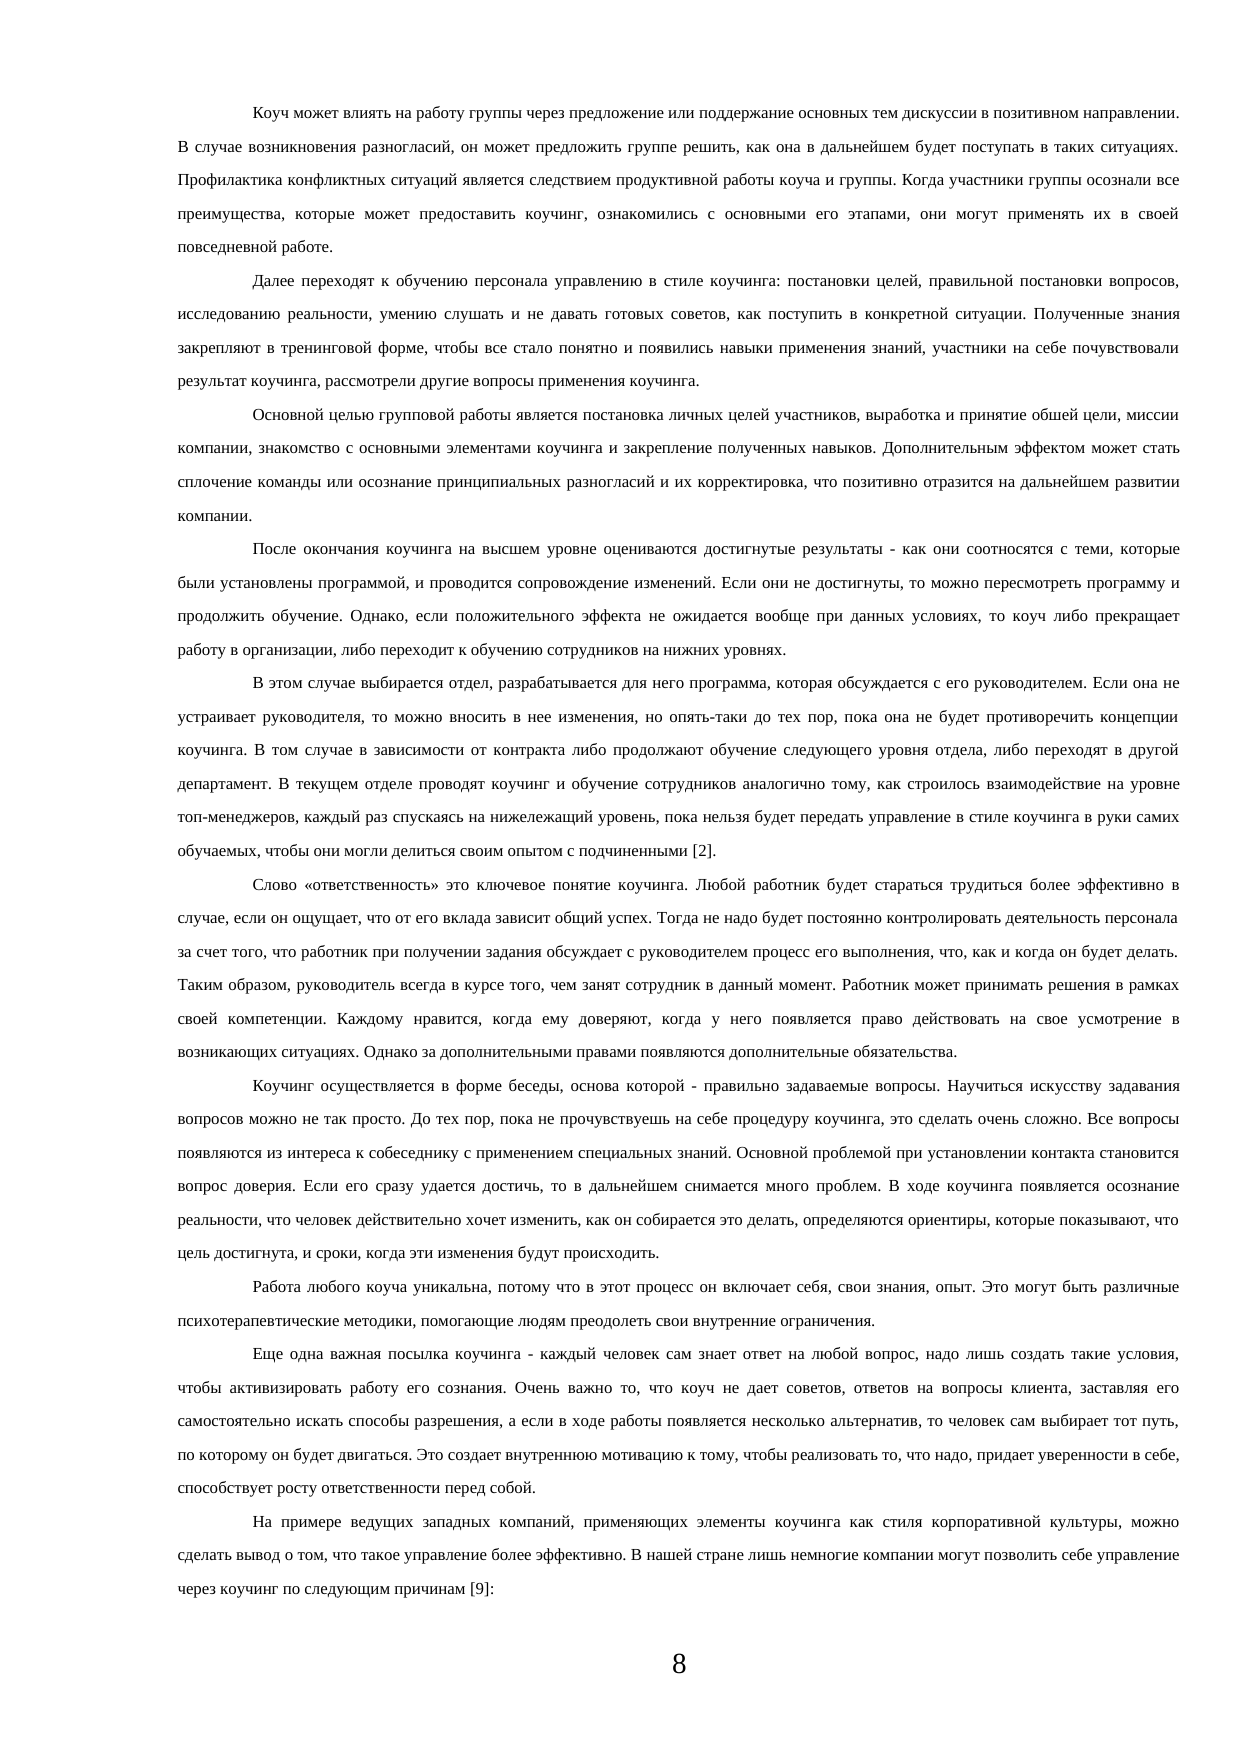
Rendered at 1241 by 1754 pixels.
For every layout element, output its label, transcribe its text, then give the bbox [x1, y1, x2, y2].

text Коучинг осуществляется в форме беседы, основа которой - правильно задаваемые вопросы. Научиться искусству задавания вопросов можно не так просто. До тех пор, пока не прочувствуешь на себе процедуру коучинга, это сделать очень сложно. Все вопросы появляются из интереса к собеседнику с применением специальных знаний. Основной проблемой при установлении контакта становится вопрос доверия. Если его сразу удается достичь, то в дальнейшем снимается много проблем. В ходе коучинга появляется осознание реальности, что человек действительно хочет изменить, как он собирается это делать, определяются ориентиры, которые показывают, что цель достигнута, и сроки, когда эти изменения будут происходить. [177, 1061, 1181, 1263]
text Основной целью групповой работы является постановка личных целей участников, выработка и принятие обшей цели, миссии компании, знакомство с основными элементами коучинга и закрепление полученных навыков. Дополнительным эффектом может стать сплочение команды или осознание принципиальных разногласий и их корректировка, что позитивно отразится на дальнейшем развитии компании. [177, 391, 1181, 525]
text Слово «ответственность» это ключевое понятие коучинга. Любой работник будет стараться трудиться более эффективно в случае, если он ощущает, что от его вклада зависит общий успех. Тогда не надо будет постоянно контролировать деятельность персонала за счет того, что работник при получении задания обсуждает с руководителем процесс его выполнения, что, как и когда он будет делать. Таким образом, руководитель всегда в курсе того, чем занят сотрудник в данный момент. Работник может принимать решения в рамках своей компетенции. Каждому нравится, когда ему доверяют, когда у него появляется право действовать на свое усмотрение в возникающих ситуациях. Однако за дополнительными правами появляются дополнительные обязательства. [177, 860, 1181, 1061]
text Еще одна важная посылка коучинга - каждый человек сам знает ответ на любой вопрос, надо лишь создать такие условия, чтобы активизировать работу его сознания. Очень важно то, что коуч не дает советов, ответов на вопросы клиента, заставляя его самостоятельно искать способы разрешения, а если в ходе работы появляется несколько альтернатив, то человек сам выбирает тот путь, по которому он будет двигаться. Это создает внутреннюю мотивацию к тому, чтобы реализовать то, что надо, придает уверенности в себе, способствует росту ответственности перед собой. [177, 1330, 1181, 1497]
text На примере ведущих западных компаний, применяющих элементы коучинга как стиля корпоративной культуры, можно сделать вывод о том, что такое управление более эффективно. В нашей стране лишь немногие компании могут позволить себе управление через коучинг по следующим причинам [9]: [177, 1497, 1181, 1598]
text Далее переходят к обучению персонала управлению в стиле коучинга: постановки целей, правильной постановки вопросов, исследованию реальности, умению слушать и не давать готовых советов, как поступить в конкретной ситуации. Полученные знания закрепляют в тренинговой форме, чтобы все стало понятно и появились навыки применения знаний, участники на себе почувствовали результат коучинга, рассмотрели другие вопросы применения коучинга. [177, 256, 1181, 391]
text Работа любого коуча уникальна, потому что в этот процесс он включает себя, свои знания, опыт. Это могут быть различные психотерапевтические методики, помогающие людям преодолеть свои внутренние ограничения. [177, 1263, 1181, 1330]
text Коуч может влиять на работу группы через предложение или поддержание основных тем дискуссии в позитивном направлении. В случае возникновения разногласий, он может предложить группе решить, как она в дальнейшем будет поступать в таких ситуациях. Профилактика конфликтных ситуаций является следствием продуктивной работы коуча и группы. Когда участники группы осознали все преимущества, которые может предоставить коучинг, ознакомились с основными его этапами, они могут применять их в своей повседневной работе. [177, 89, 1181, 256]
text После окончания коучинга на высшем уровне оцениваются достигнутые результаты - как они соотносятся с теми, которые были установлены программой, и проводится сопровождение изменений. Если они не достигнуты, то можно пересмотреть программу и продолжить обучение. Однако, если положительного эффекта не ожидается вообще при данных условиях, то коуч либо прекращает работу в организации, либо переходит к обучению сотрудников на нижних уровнях. [177, 525, 1181, 659]
text В этом случае выбирается отдел, разрабатывается для него программа, которая обсуждается с его руководителем. Если она не устраивает руководителя, то можно вносить в нее изменения, но опять-таки до тех пор, пока она не будет противоречить концепции коучинга. В том случае в зависимости от контракта либо продолжают обучение следующего уровня отдела, либо переходят в другой департамент. В текущем отделе проводят коучинг и обучение сотрудников аналогично тому, как строилось взаимодействие на уровне топ-менеджеров, каждый раз спускаясь на нижележащий уровень, пока нельзя будет передать управление в стиле коучинга в руки самих обучаемых, чтобы они могли делиться своим опытом с подчиненными [2]. [177, 659, 1181, 860]
